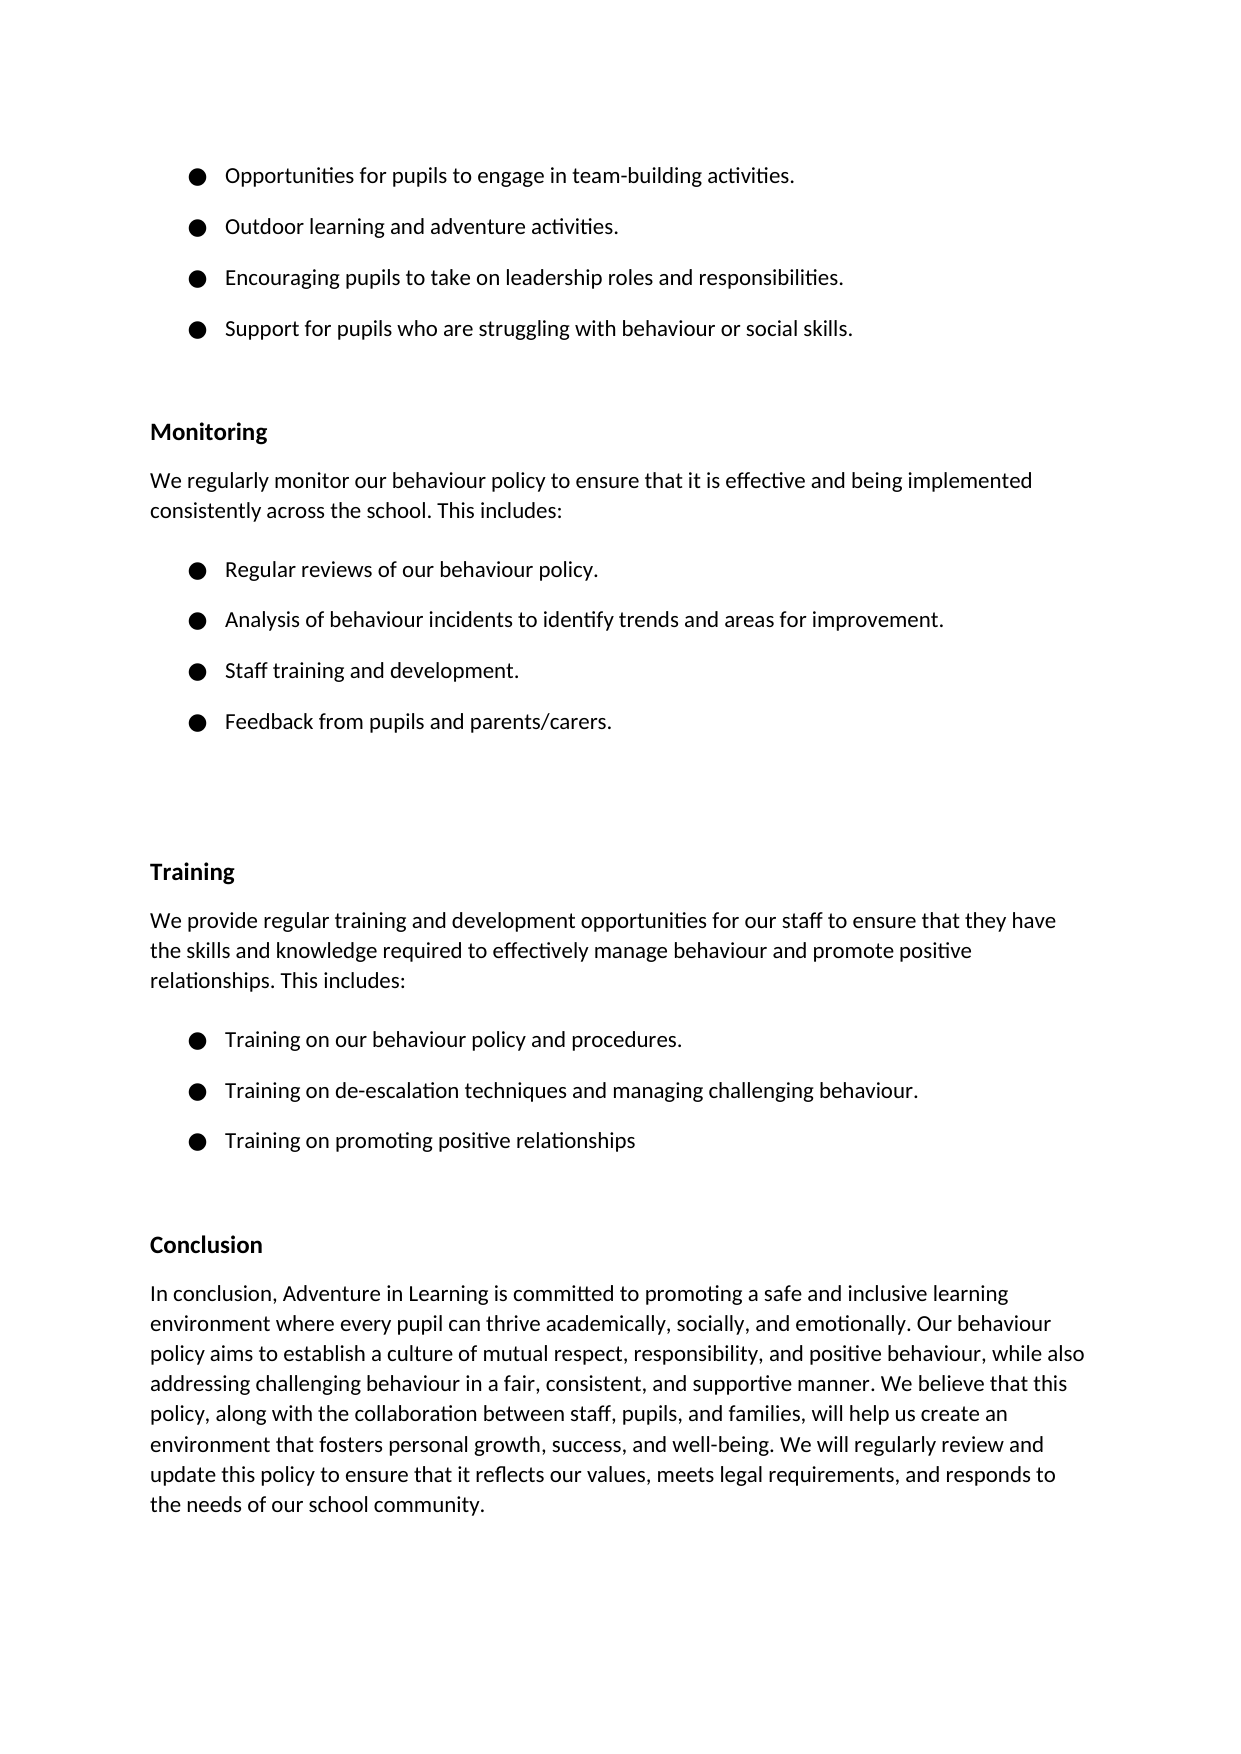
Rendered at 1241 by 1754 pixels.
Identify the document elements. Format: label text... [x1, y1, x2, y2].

list Opportunities for pupils to engage in team-building activities. [187, 150, 1090, 197]
text Conclusion [150, 1229, 1090, 1259]
list Training on promoting positive relationships [187, 1115, 1090, 1162]
text Monitoring [150, 416, 1090, 447]
text We provide regular training and development opportunities for our staff to ensure that they have the skills and knowledge required to effectively manage behaviour and promote positive relationships. This includes: [150, 906, 1090, 994]
list Regular reviews of our behaviour policy. [187, 543, 1090, 590]
list Training on de-escalation techniques and managing challenging behaviour. [187, 1064, 1090, 1111]
list Encouraging pupils to take on leadership roles and responsibilities. [187, 251, 1090, 298]
list Staff training and development. [187, 644, 1090, 692]
list Training on our behaviour policy and procedures. [187, 1013, 1090, 1060]
list Analysis of behaviour incidents to identify trends and areas for improvement. [187, 594, 1090, 641]
list Outdoor learning and adventure activities. [187, 201, 1090, 248]
list Support for pupils who are struggling with behaviour or social skills. [187, 302, 1090, 349]
text Training [150, 856, 1090, 887]
list Feedback from pupils and parents/carers. [187, 695, 1090, 742]
text We regularly monitor our behaviour policy to ensure that it is effective and being implemented consistently across the school. This includes: [150, 466, 1090, 524]
text In conclusion, Adventure in Learning is committed to promoting a safe and inclusive learning environment where every pupil can thrive academically, socially, and emotionally. Our behaviour policy aims to establish a culture of mutual respect, responsibility, and positive behaviour, while also addressing challenging behaviour in a fair, consistent, and supportive manner. We believe that this policy, along with the collaboration between staff, pupils, and families, will help us create an environment that fosters personal growth, success, and well-being. We will regularly review and update this policy to ensure that it reflects our values, meets legal requirements, and responds to the needs of our school community. [150, 1279, 1090, 1518]
